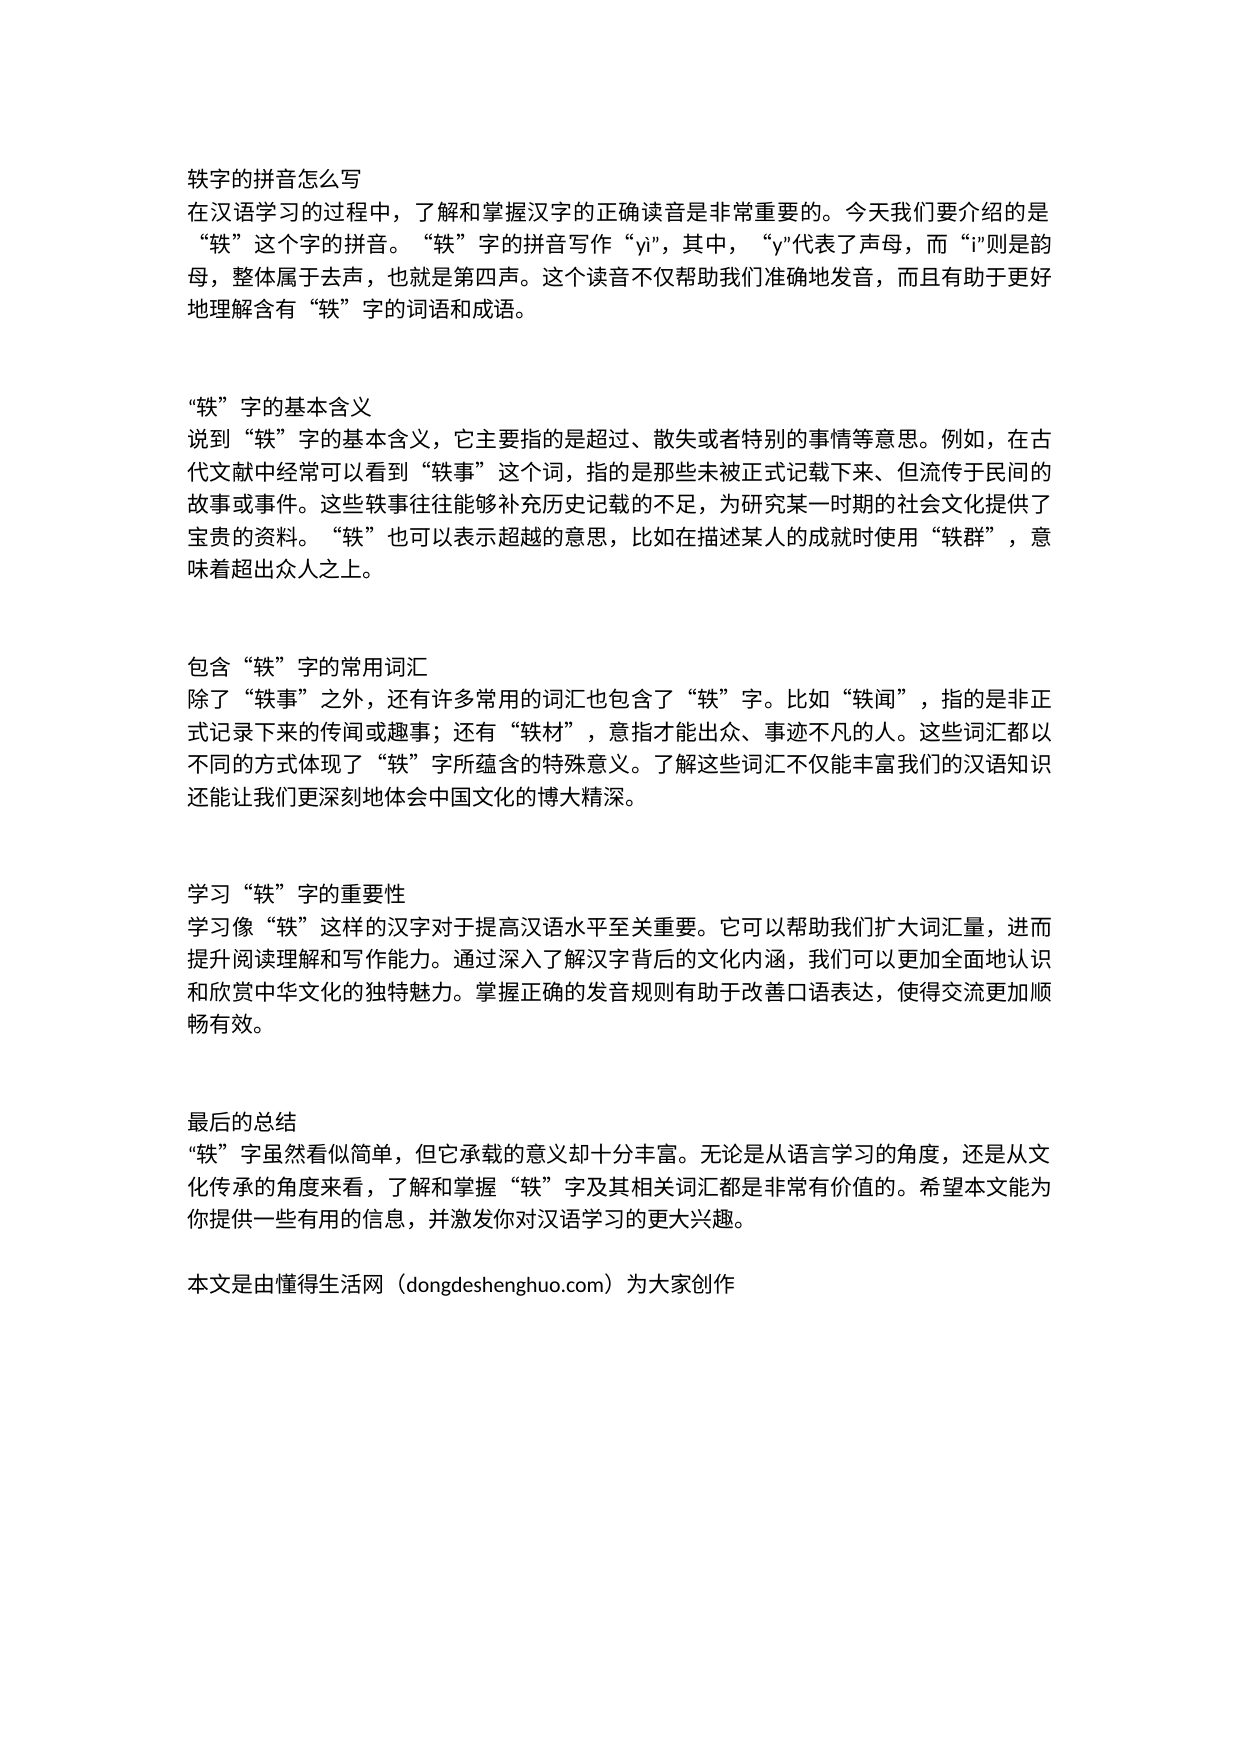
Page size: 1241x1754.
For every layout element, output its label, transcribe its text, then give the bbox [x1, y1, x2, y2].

text 学习像“轶”这样的汉字对于提高汉语水平至关重要。它可以帮助我们扩大词汇量，进而提升阅读理解和写作能力。通过深入了解汉字背后的文化内涵，我们可以更加全面地认识和欣赏中华文化的独特魅力。掌握正确的发音规则有助于改善口语表达，使得交流更加顺畅有效。 [187, 909, 1053, 1039]
text 在汉语学习的过程中，了解和掌握汉字的正确读音是非常重要的。今天我们要介绍的是“轶”这个字的拼音。“轶”字的拼音写作“yì”，其中，“y”代表了声母，而“i”则是韵母，整体属于去声，也就是第四声。这个读音不仅帮助我们准确地发音，而且有助于更好地理解含有“轶”字的词语和成语。 [187, 194, 1053, 324]
text 学习“轶”字的重要性 [187, 877, 1053, 909]
text 说到“轶”字的基本含义，它主要指的是超过、散失或者特别的事情等意思。例如，在古代文献中经常可以看到“轶事”这个词，指的是那些未被正式记载下来、但流传于民间的故事或事件。这些轶事往往能够补充历史记载的不足，为研究某一时期的社会文化提供了宝贵的资料。“轶”也可以表示超越的意思，比如在描述某人的成就时使用“轶群”，意味着超出众人之上。 [187, 422, 1053, 584]
text 本文是由懂得生活网（dongdeshenghuo.com）为大家创作 [187, 1267, 1053, 1299]
text 除了“轶事”之外，还有许多常用的词汇也包含了“轶”字。比如“轶闻”，指的是非正式记录下来的传闻或趣事；还有“轶材”，意指才能出众、事迹不凡的人。这些词汇都以不同的方式体现了“轶”字所蕴含的特殊意义。了解这些词汇不仅能丰富我们的汉语知识，还能让我们更深刻地体会中国文化的博大精深。 [187, 682, 1053, 812]
text “轶”字的基本含义 [187, 389, 1053, 422]
text “轶”字虽然看似简单，但它承载的意义却十分丰富。无论是从语言学习的角度，还是从文化传承的角度来看，了解和掌握“轶”字及其相关词汇都是非常有价值的。希望本文能为你提供一些有用的信息，并激发你对汉语学习的更大兴趣。 [187, 1137, 1053, 1234]
text 包含“轶”字的常用词汇 [187, 649, 1053, 682]
text 最后的总结 [187, 1104, 1053, 1137]
text 轶字的拼音怎么写 [187, 162, 1053, 194]
